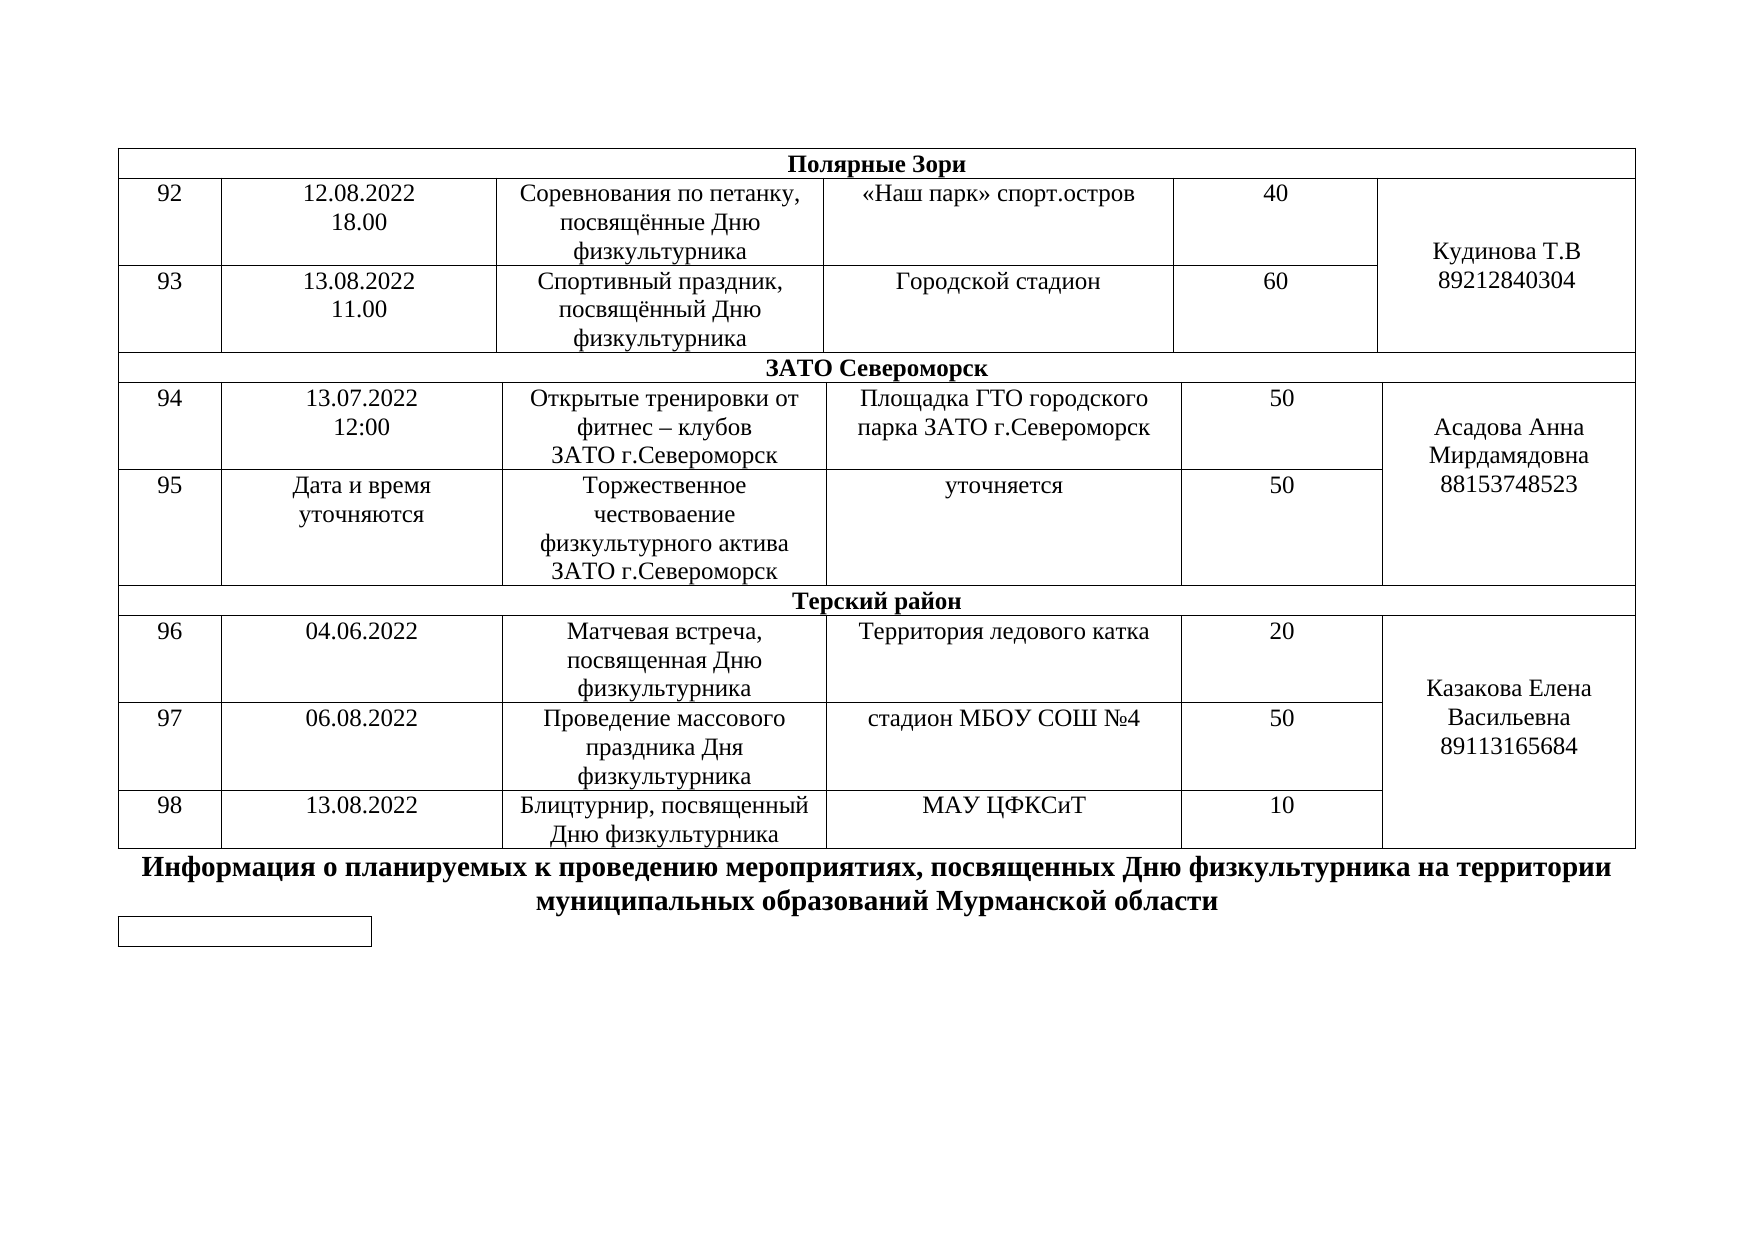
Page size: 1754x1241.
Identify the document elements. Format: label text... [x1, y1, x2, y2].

table_cell 13.08.2022 11.00 [222, 266, 496, 352]
table_cell ЗАТО Североморск [119, 353, 1635, 382]
table_cell Кудинова Т.В 89212840304 [1378, 179, 1635, 352]
table_cell Блицтурнир, посвященный Дню физкультурника [503, 791, 826, 848]
table_cell 12.08.2022 18.00 [222, 179, 496, 265]
table_cell Городской стадион [824, 266, 1173, 352]
table_cell стадион МБОУ СОШ №4 [827, 703, 1181, 789]
table_cell Матчевая встреча, посвященная Дню физкультурника [503, 616, 826, 702]
table_cell Территория ледового катка [827, 616, 1181, 702]
table_cell уточняется [827, 470, 1181, 585]
table_cell 04.06.2022 [222, 616, 502, 702]
table_cell 13.08.2022 [222, 791, 502, 848]
table_cell 97 [119, 703, 221, 789]
table_cell Асадова Анна Мирдамядовна 88153748523 [1383, 383, 1635, 585]
table_cell 60 [1174, 266, 1377, 352]
table_cell МАУ ЦФКСиТ [827, 791, 1181, 848]
table_cell Соревнования по петанку, посвящённые Дню физкультурника [497, 179, 823, 265]
table_cell 95 [119, 470, 221, 585]
table_cell 40 [1174, 179, 1377, 265]
table_cell 50 [1182, 470, 1382, 585]
table_cell Открытые тренировки от фитнес – клубов ЗАТО г.Североморск [503, 383, 826, 469]
table_cell Терский район [119, 586, 1635, 615]
table_cell 10 [1182, 791, 1382, 848]
table_cell 96 [119, 616, 221, 702]
table_cell 06.08.2022 [222, 703, 502, 789]
table_cell 50 [1182, 703, 1382, 789]
table_cell 92 [119, 179, 221, 265]
table_cell 98 [119, 791, 221, 848]
table_cell Торжественное чествоваение физкультурного актива ЗАТО г.Североморск [503, 470, 826, 585]
table_cell 20 [1182, 616, 1382, 702]
table_cell 13.07.2022 12:00 [222, 383, 502, 469]
table_cell 50 [1182, 383, 1382, 469]
table_cell 94 [119, 383, 221, 469]
table_cell 93 [119, 266, 221, 352]
table_header [119, 917, 371, 946]
table_cell Проведение массового праздника Дня физкультурника [503, 703, 826, 789]
table_cell Дата и время уточняются [222, 470, 502, 585]
table_cell Казакова Елена Васильевна 89113165684 [1383, 616, 1635, 848]
table_cell «Наш парк» спорт.остров [824, 179, 1173, 265]
table_cell Полярные Зори [119, 149, 1635, 177]
table_cell Площадка ГТО городского парка ЗАТО г.Североморск [827, 383, 1181, 469]
text Информация о планируемых к проведению мероприятиях, посвященных Дню физкультурника на территории муниципальных образований Мурманской области [118, 849, 1636, 916]
table_cell Спортивный праздник, посвящённый Дню физкультурника [497, 266, 823, 352]
